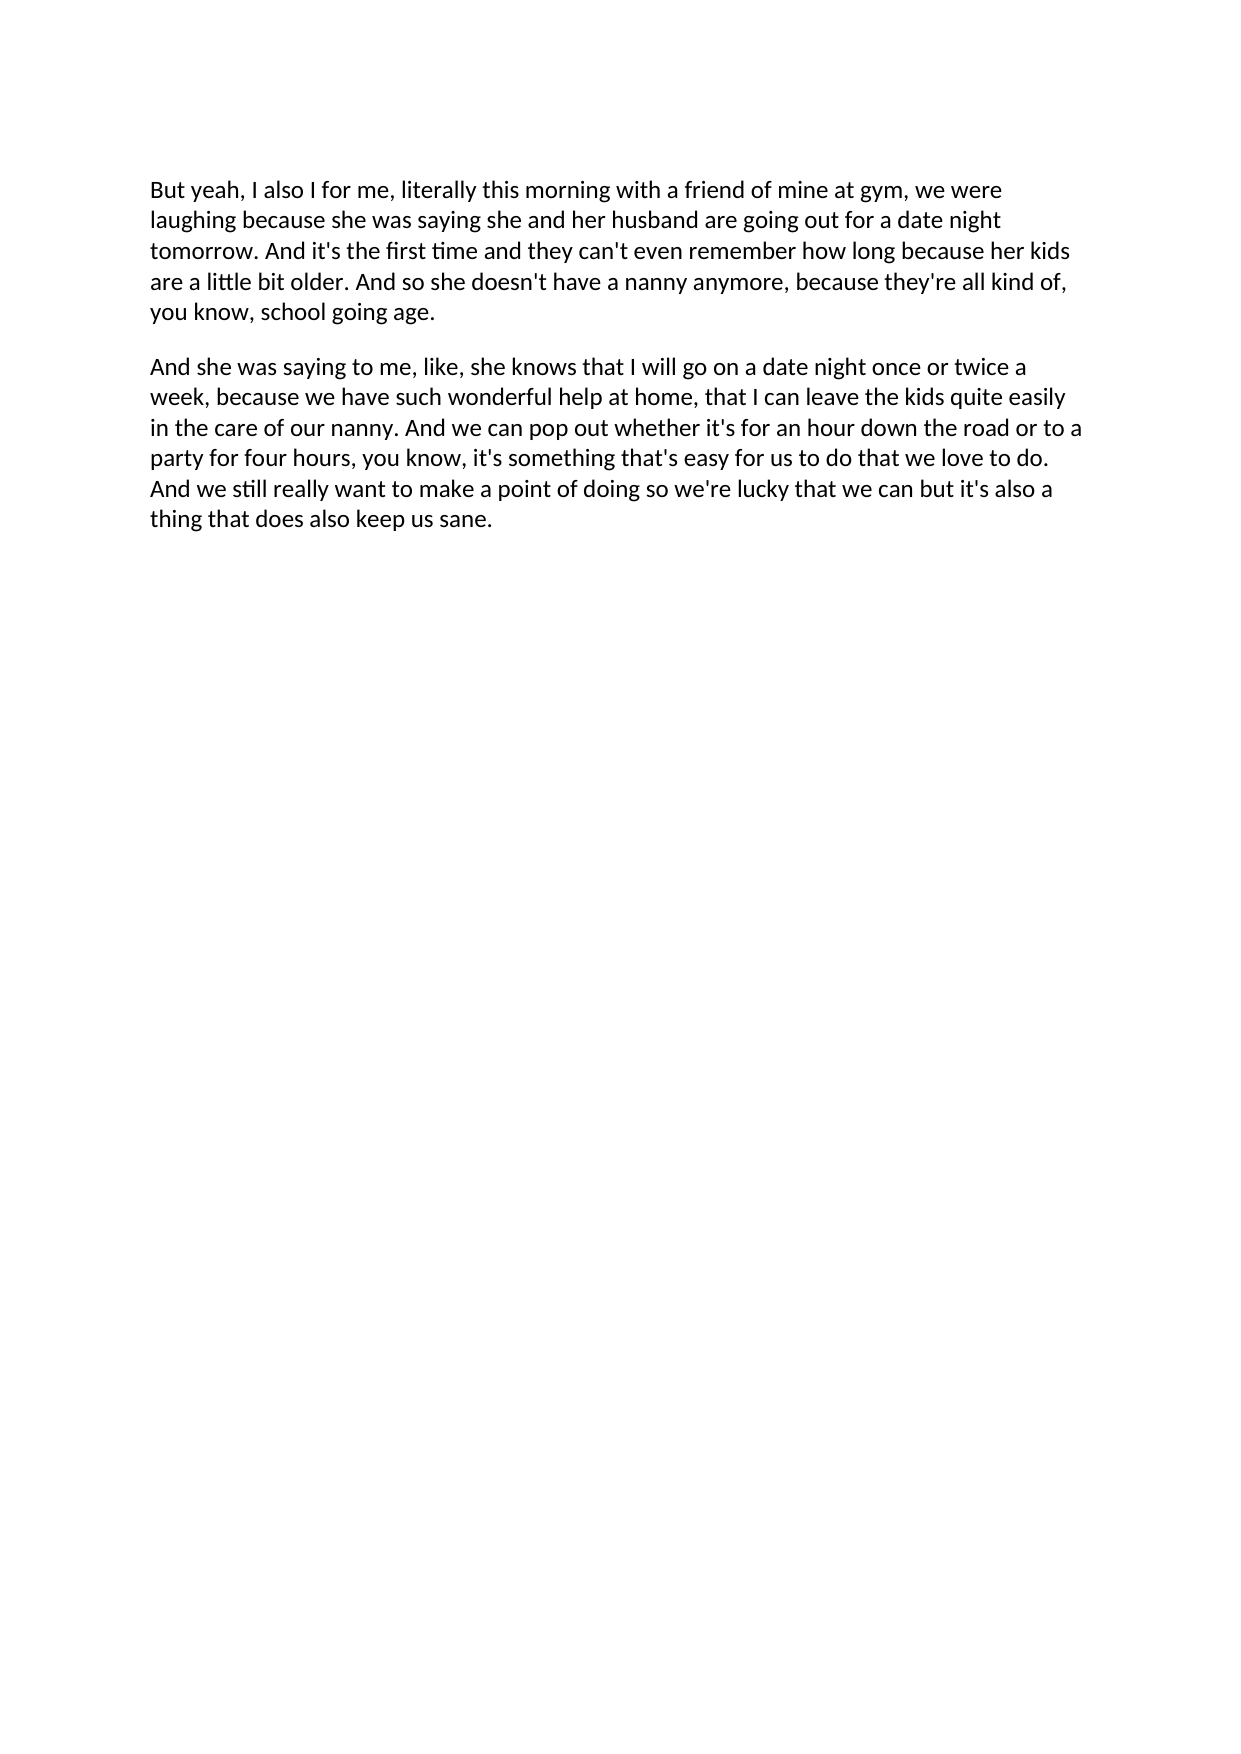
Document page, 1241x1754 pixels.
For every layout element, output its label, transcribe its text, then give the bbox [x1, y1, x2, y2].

text And she was saying to me, like, she knows that I will go on a date night once or twice a week, because we have such wonderful help at home, that I can leave the kids quite easily in the care of our nanny. And we can pop out whether it's for an hour down the road or to a party for four hours, you know, it's something that's easy for us to do that we love to do. And we still really want to make a point of doing so we're lucky that we can but it's also a thing that does also keep us sane. [150, 351, 1090, 534]
text But yeah, I also I for me, literally this morning with a friend of mine at gym, we were laughing because she was saying she and her husband are going out for a date night tomorrow. And it's the first time and they can't even remember how long because her kids are a little bit older. And so she doesn't have a nanny anymore, because they're all kind of, you know, school going age. [150, 174, 1090, 327]
